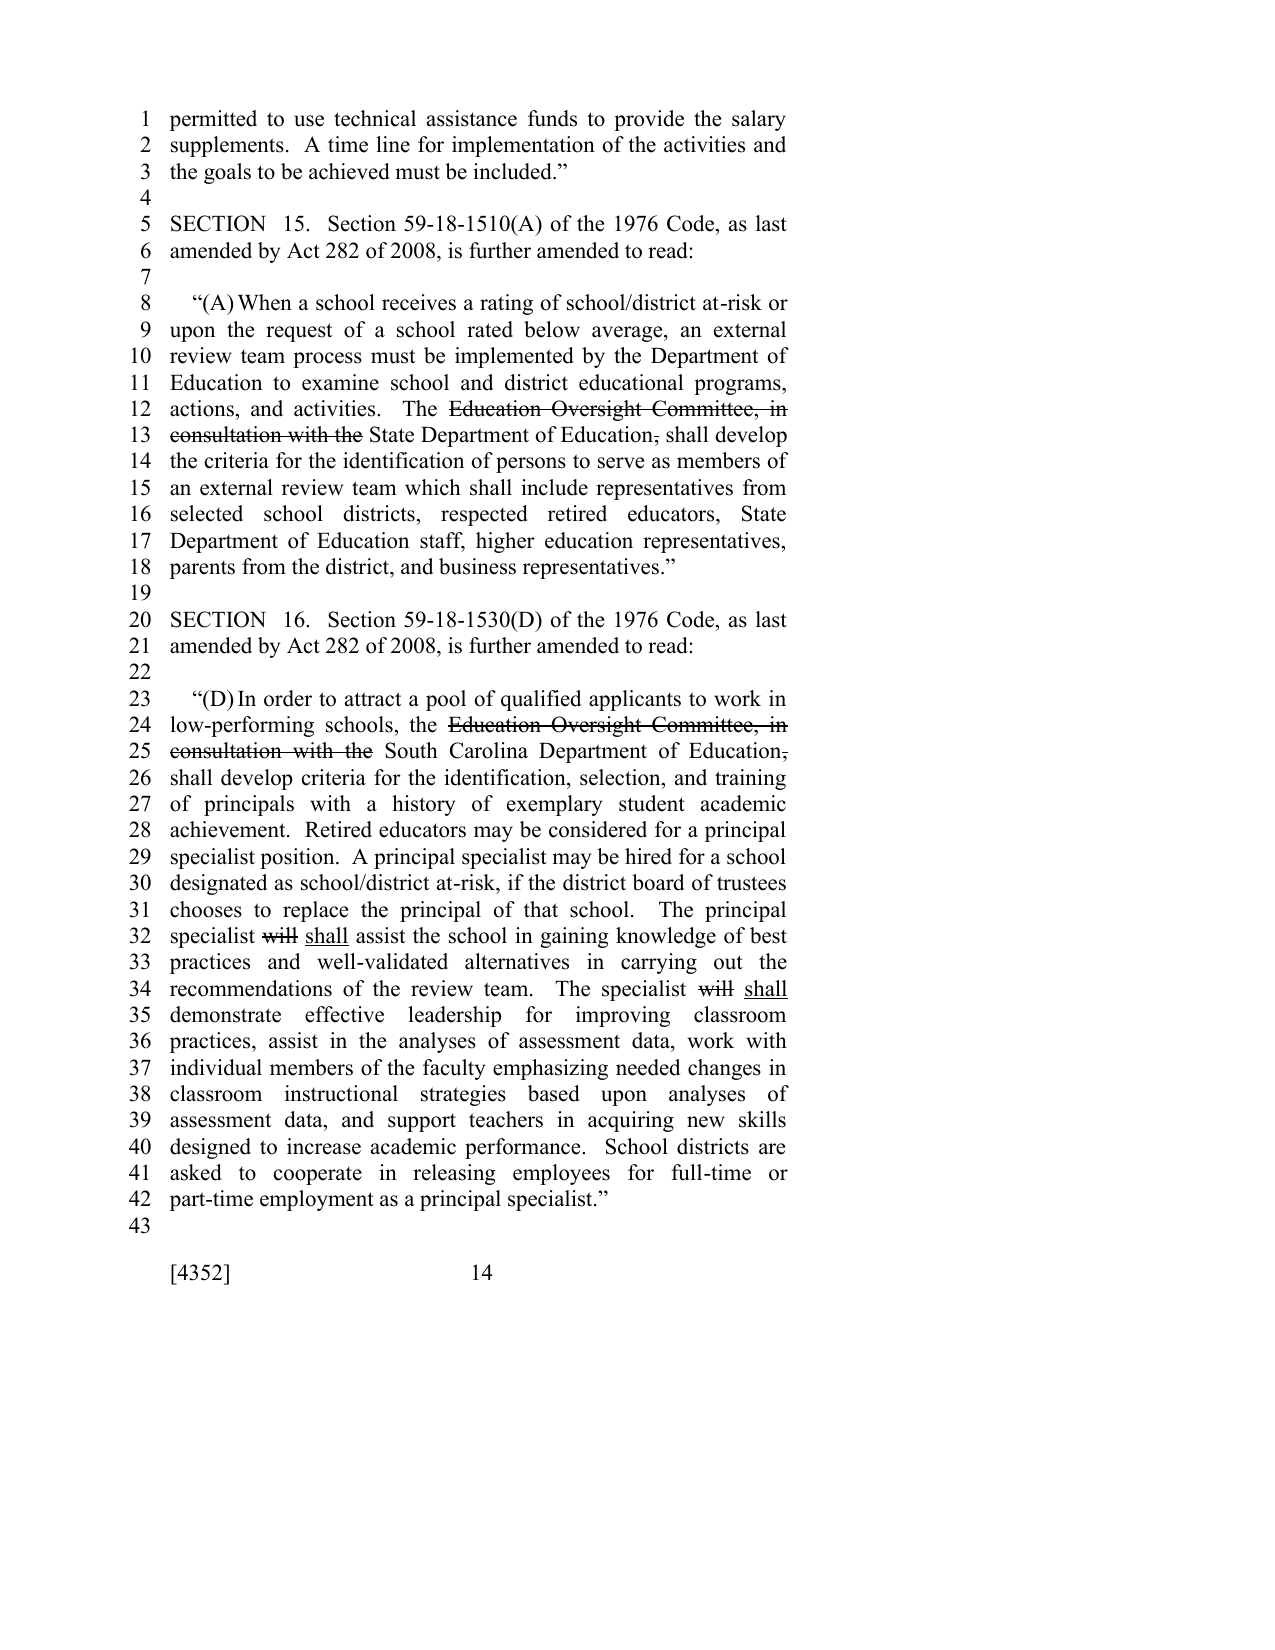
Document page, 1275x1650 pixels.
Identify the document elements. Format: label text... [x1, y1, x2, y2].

text SECTION 15. Section 59-18-1510(A) of the 1976 Code, as last amended by Act 282 of 2008, is further amended to read: [169, 210, 787, 263]
text “(D) In order to attract a pool of qualified applicants to work in low-performing schools, the Education Oversight Committee, in consultation with the South Carolina Department of Education, shall develop criteria for the identification, selection, and training of principals with a history of exemplary student academic achievement. Retired educators may be considered for a principal specialist position. A principal specialist may be hired for a school designated as school/district at-risk, if the district board of trustees chooses to replace the principal of that school. The principal specialist will shall assist the school in gaining knowledge of best practices and well-validated alternatives in carrying out the recommendations of the review team. The specialist will shall demonstrate effective leadership for improving classroom practices, assist in the analyses of assessment data, work with individual members of the faculty emphasizing needed changes in classroom instructional strategies based upon analyses of assessment data, and support teachers in acquiring new skills designed to increase academic performance. School districts are asked to cooperate in releasing employees for full-time or part-time employment as a principal specialist.” [169, 685, 787, 1212]
text “(A) When a school receives a rating of school/district at-risk or upon the request of a school rated below average, an external review team process must be implemented by the Department of Education to examine school and district educational programs, actions, and activities. The Education Oversight Committee, in consultation with the State Department of Education, shall develop the criteria for the identification of persons to serve as members of an external review team which shall include representatives from selected school districts, respected retired educators, State Department of Education staff, higher education representatives, parents from the district, and business representatives.” [169, 289, 787, 579]
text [169, 105, 787, 184]
text SECTION 16. Section 59-18-1530(D) of the 1976 Code, as last amended by Act 282 of 2008, is further amended to read: [169, 606, 787, 658]
